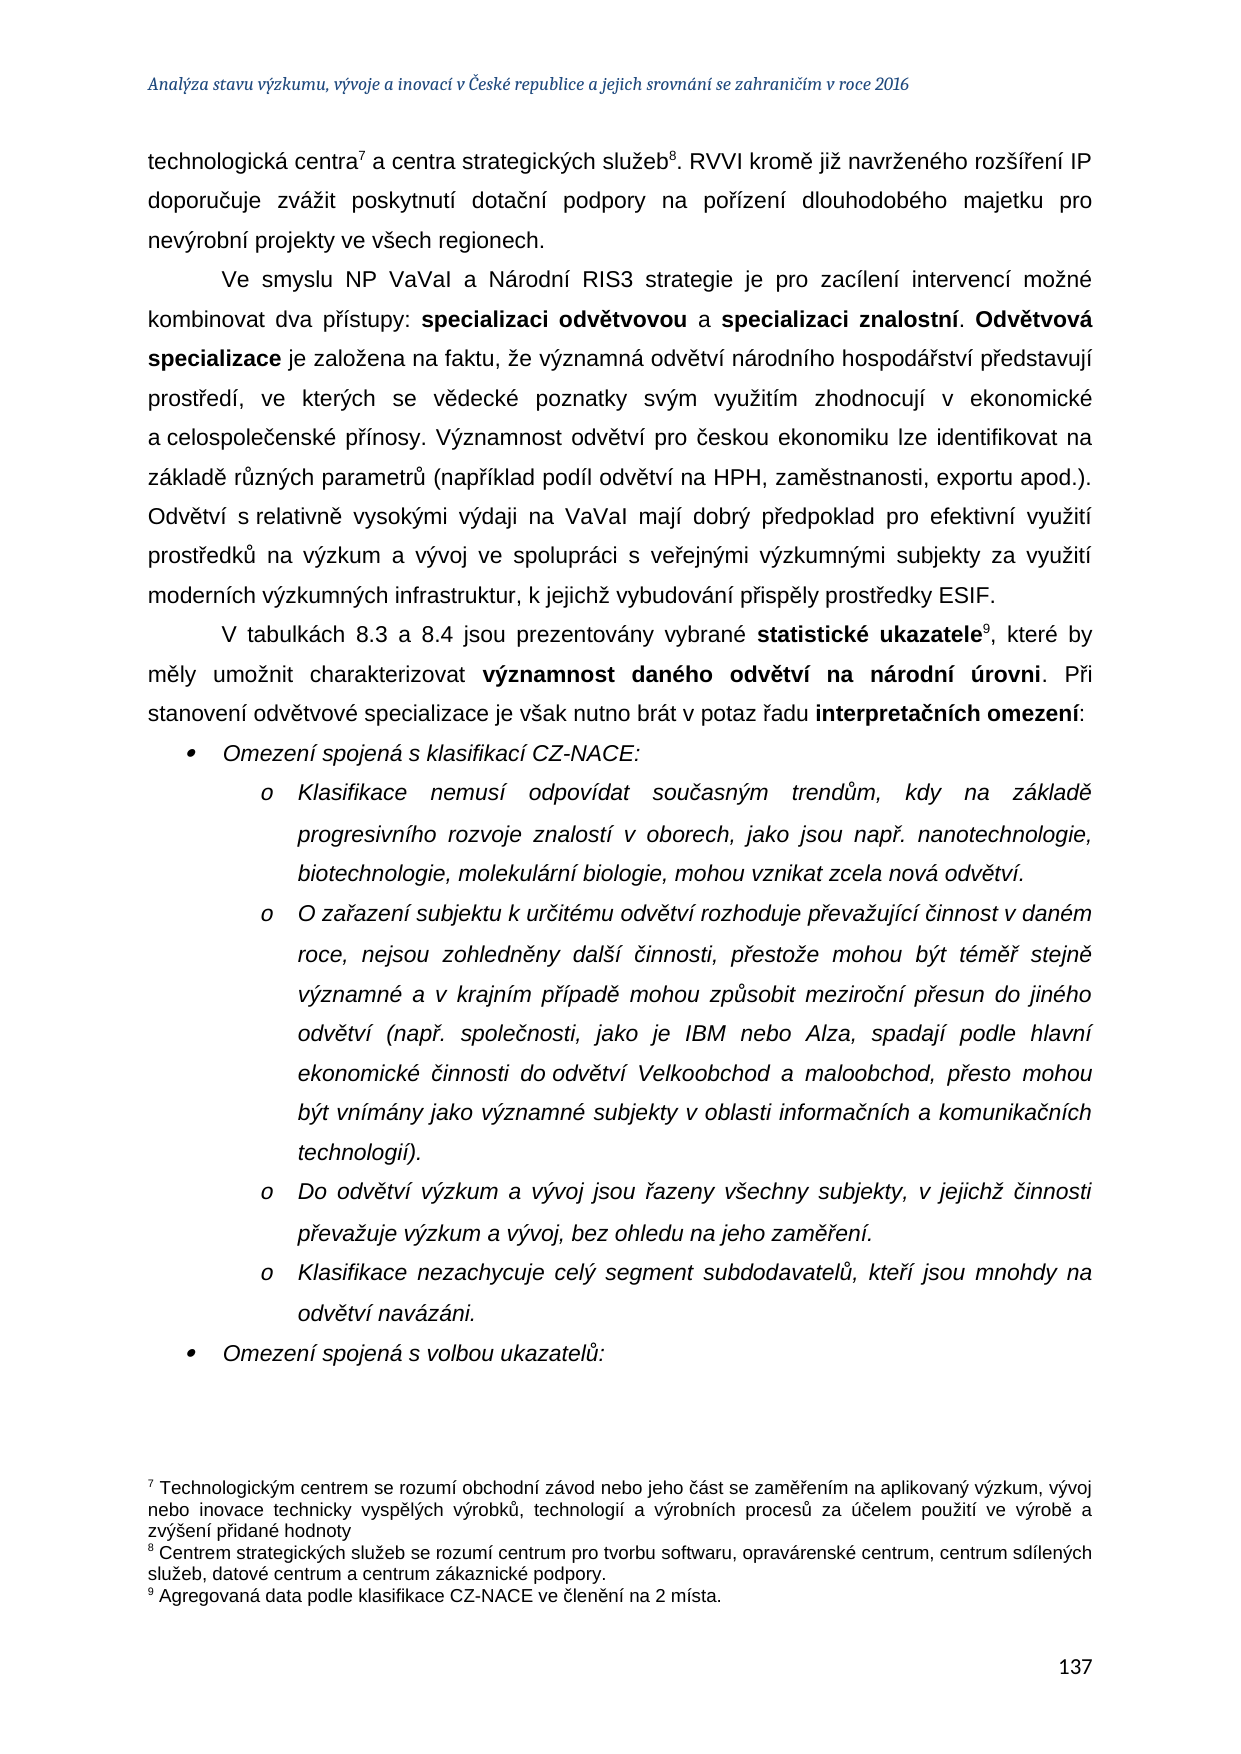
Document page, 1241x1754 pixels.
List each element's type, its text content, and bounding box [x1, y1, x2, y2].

text V tabulkách 8.3 a 8.4 jsou prezentovány vybrané statistické ukazatele, které by měly umožnit charakterizovat významnost daného odvětví na národní úrovni. Při stanovení odvětvové specializace je však nutno brát v potaz řadu interpretačních omezení: [148, 621, 1093, 727]
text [148, 148, 1093, 253]
text Ve smyslu NP VaVaI a Národní RIS3 strategie je pro zacílení intervencí možné kombinovat dva přístupy: specializaci odvětvovou a specializaci znalostní. Odvětvová specializace je založena na faktu, že významná odvětví národního hospodářství představují prostředí, ve kterých se vědecké poznatky svým využitím zhodnocují v ekonomické a celospolečenské přínosy. Významnost odvětví pro českou ekonomiku lze identifikovat na základě různých parametrů (například podíl odvětví na HPH, zaměstnanosti, exportu apod.). Odvětví s relativně vysokými výdaji na VaVaI mají dobrý předpoklad pro efektivní využití prostředků na výzkum a vývoj ve spolupráci s veřejnými výzkumnými subjekty za využití moderních výzkumných infrastruktur, k jejichž vybudování přispěly prostředky ESIF. [148, 266, 1093, 608]
list Omezení spojená s klasifikací CZ-NACE: [185, 740, 1093, 766]
list Omezení spojená s volbou ukazatelů: [185, 1340, 1093, 1366]
list Klasifikace nezachycuje celý segment subdodavatelů, kteří jsou mnohdy na odvětví navázáni. [260, 1259, 1093, 1327]
list Klasifikace nemusí odpovídat současným trendům, kdy na základě progresivního rozvoje znalostí v oborech, jako jsou např. nanotechnologie, biotechnologie, molekulární biologie, mohou vznikat zcela nová odvětví. [260, 779, 1093, 887]
list O zařazení subjektu k určitému odvětví rozhoduje převažující činnost v daném roce, nejsou zohledněny další činnosti, přestože mohou být téměř stejně významné a v krajním případě mohou způsobit meziroční přesun do jiného odvětví (např. společnosti, jako je IBM nebo Alza, spadají podle hlavní ekonomické činnosti do odvětví Velkoobchod a maloobchod, přesto mohou být vnímány jako významné subjekty v oblasti informačních a komunikačních technologií). [260, 900, 1093, 1165]
list Do odvětví výzkum a vývoj jsou řazeny všechny subjekty, v jejichž činnosti převažuje výzkum a vývoj, bez ohledu na jeho zaměření. [260, 1178, 1093, 1246]
